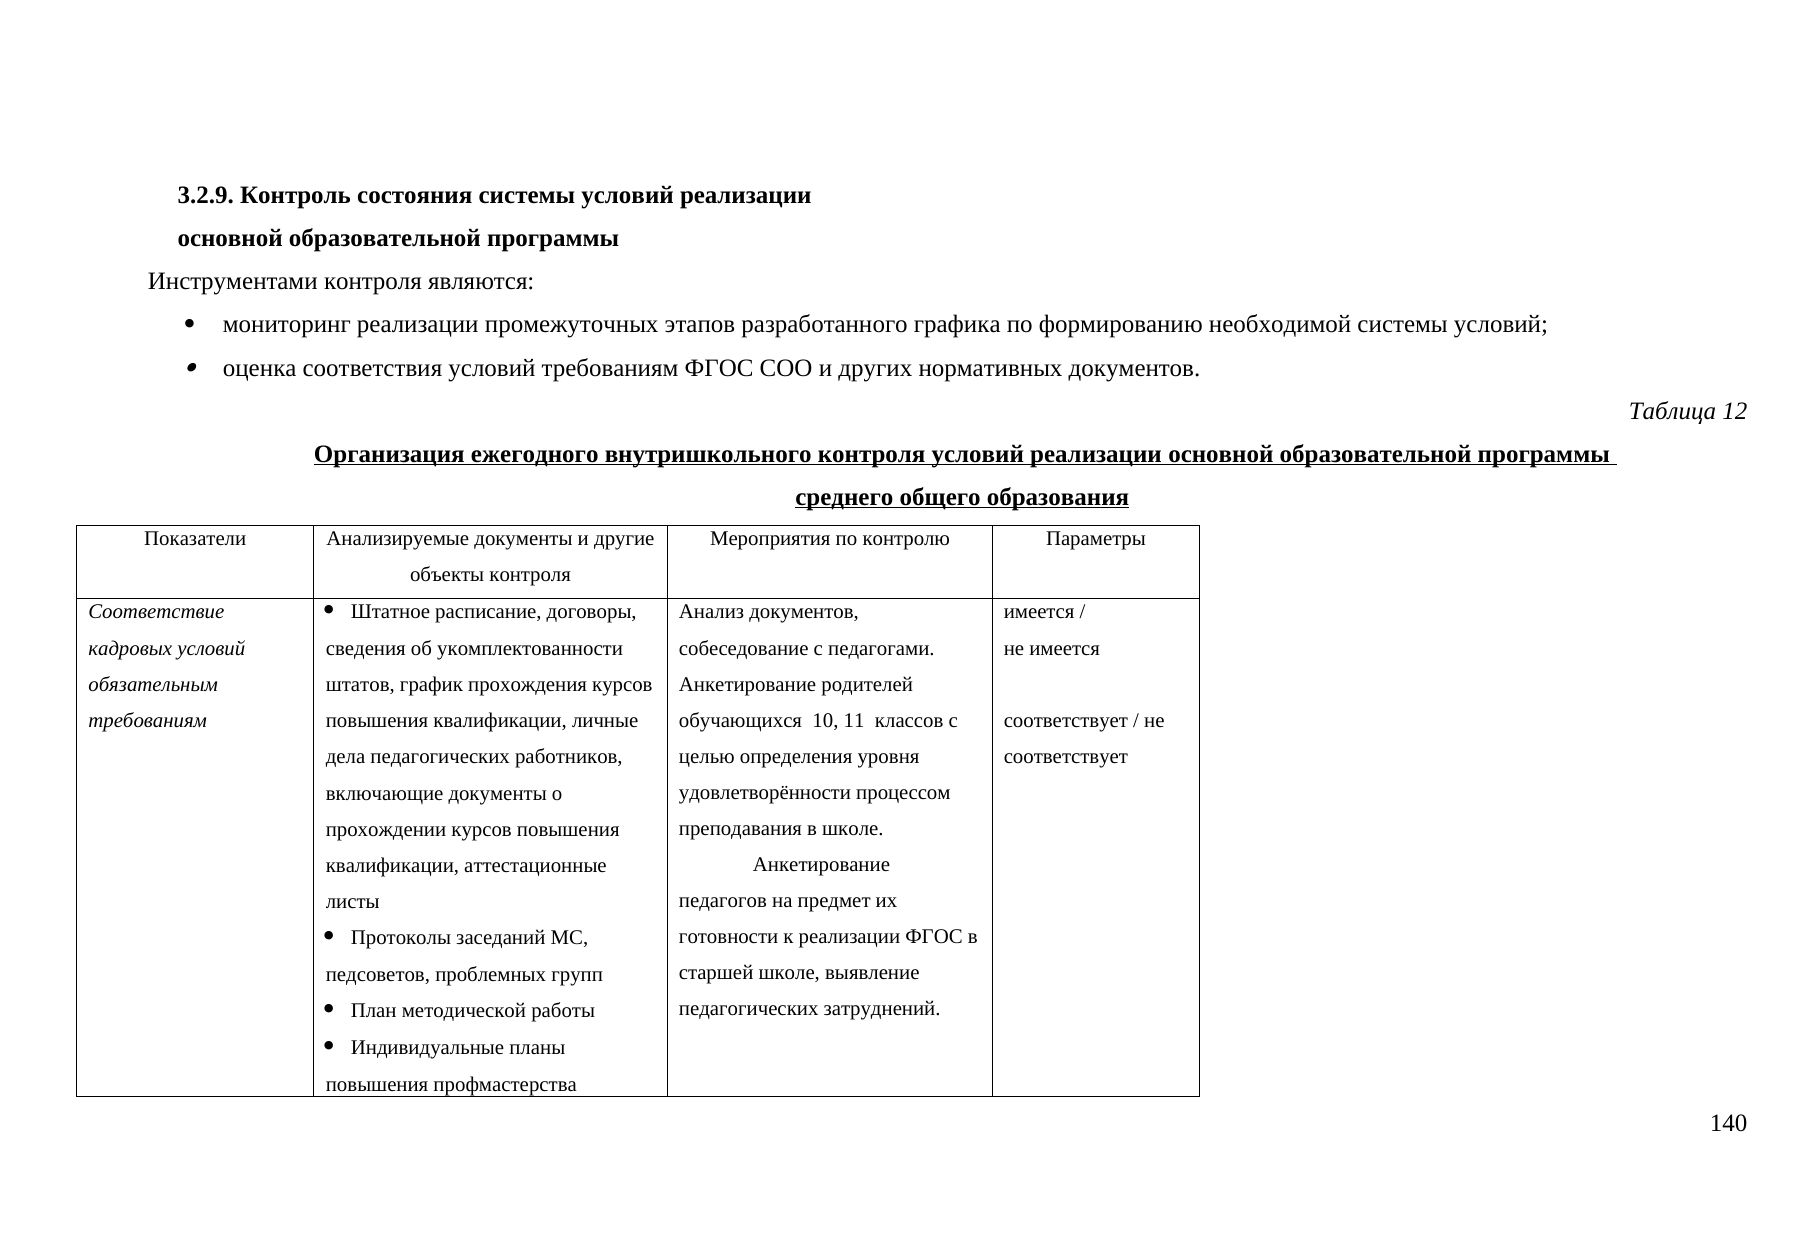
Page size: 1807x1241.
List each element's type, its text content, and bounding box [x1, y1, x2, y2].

list мониторинг реализации промежуточных этапов разработанного графика по формированию необходимой системы условий; [185, 309, 1747, 338]
text Инструментами контроля являются: [103, 266, 1747, 295]
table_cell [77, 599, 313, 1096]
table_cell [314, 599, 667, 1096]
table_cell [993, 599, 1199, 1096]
text Организация ежегодного внутришкольного контроля условий реализации основной образовательной программы [103, 439, 1747, 468]
list оценка соответствия условий требованиям ФГОС СОО и других нормативных документов. [185, 353, 1747, 381]
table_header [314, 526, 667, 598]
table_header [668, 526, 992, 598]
text Таблица 12 [103, 396, 1747, 424]
text среднего общего образования [103, 482, 1747, 511]
text 3.2.9. Контроль состояния системы условий реализации [103, 180, 1747, 209]
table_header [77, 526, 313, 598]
text основной образовательной программы [103, 223, 1747, 252]
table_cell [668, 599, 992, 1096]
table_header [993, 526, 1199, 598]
